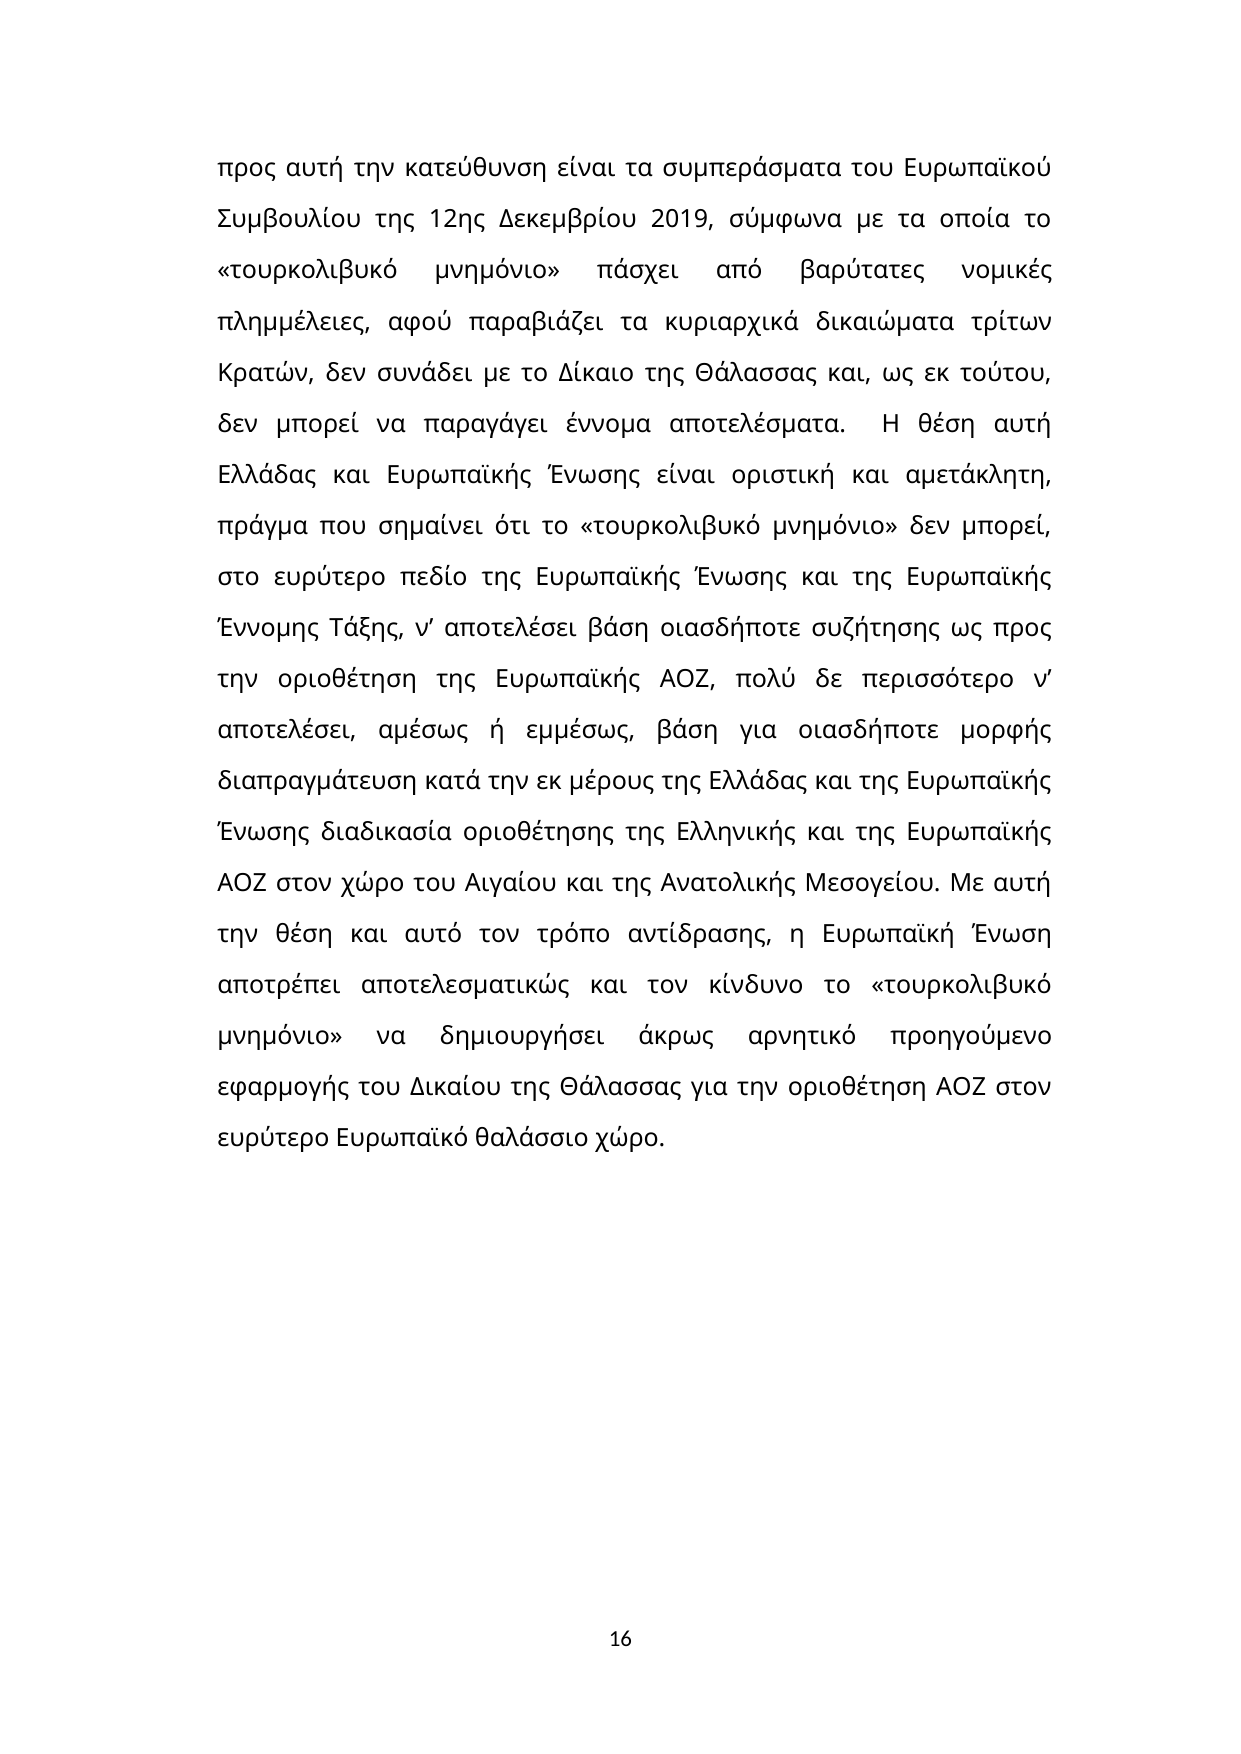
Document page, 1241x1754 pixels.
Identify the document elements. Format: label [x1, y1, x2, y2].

list [187, 150, 1053, 1154]
